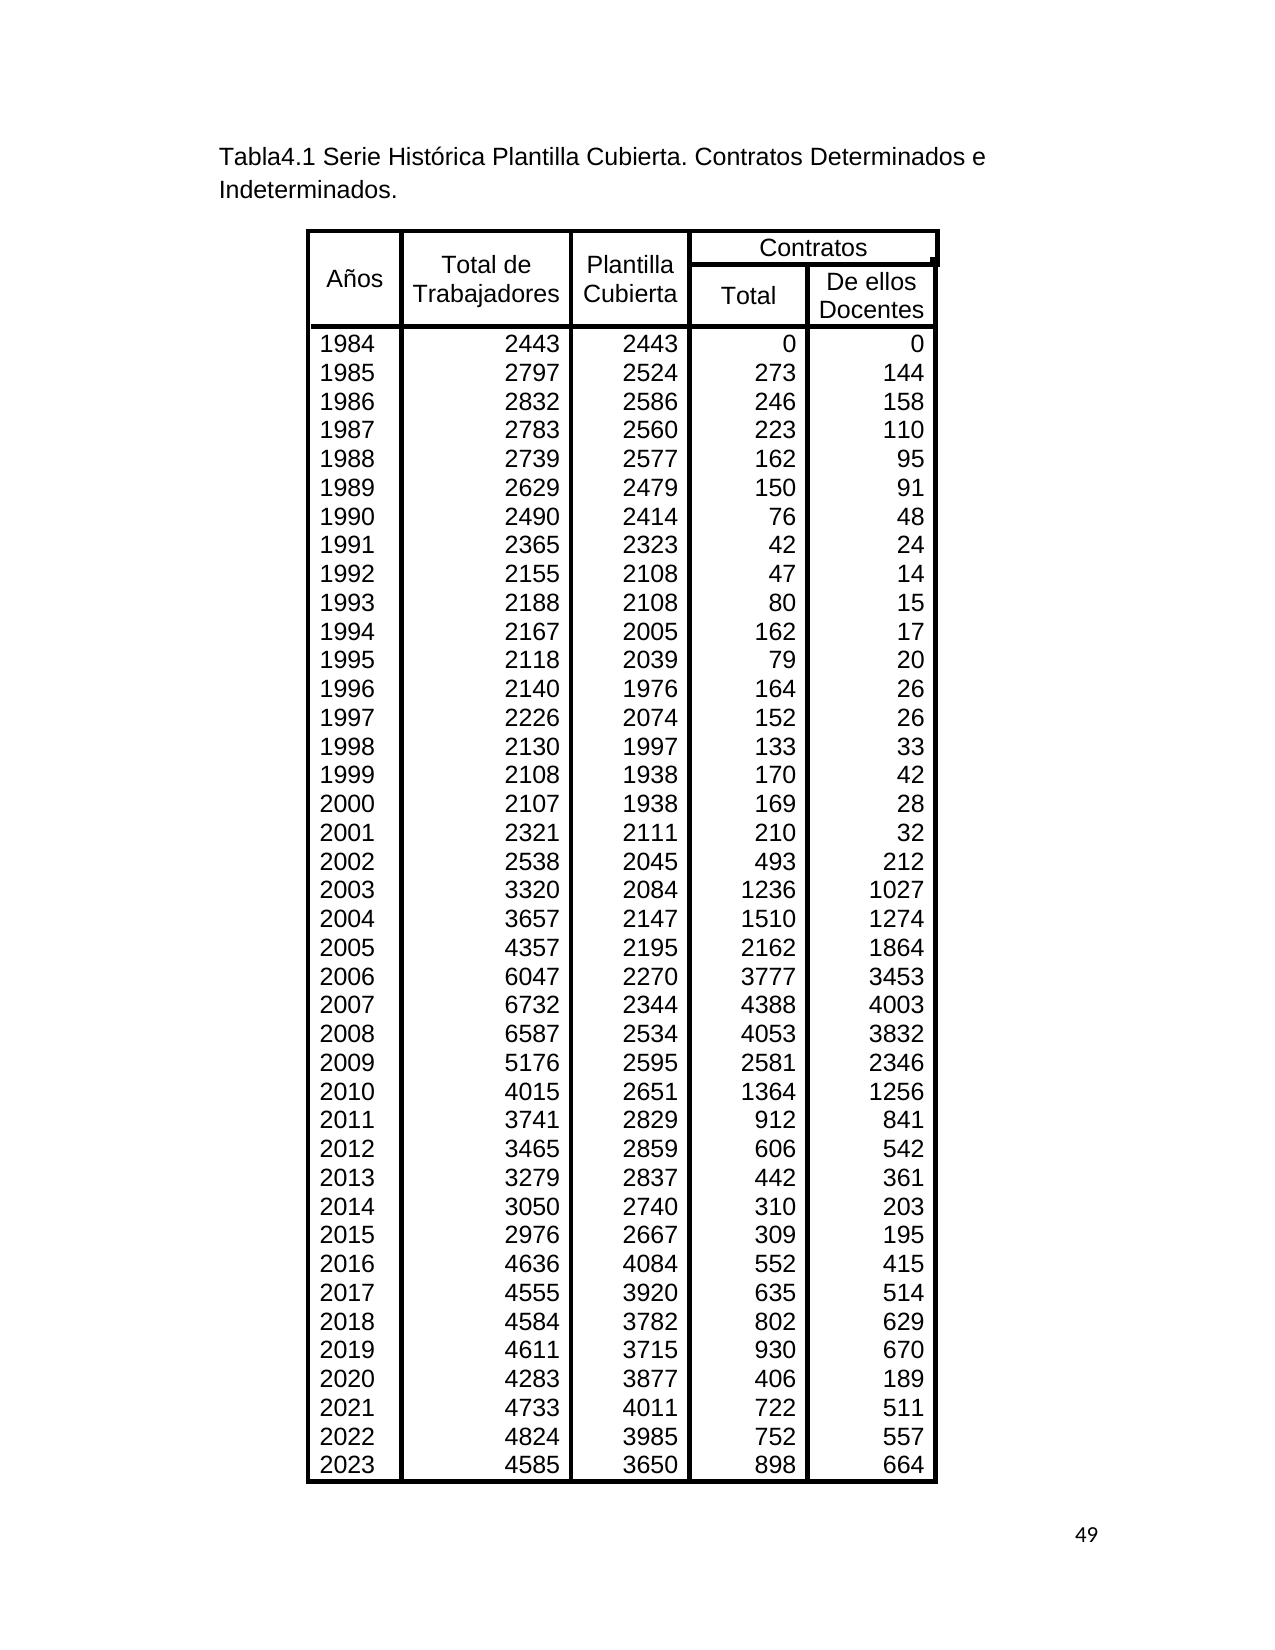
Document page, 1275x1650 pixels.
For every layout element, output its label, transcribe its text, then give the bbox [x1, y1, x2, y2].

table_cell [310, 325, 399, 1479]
text Tabla4.1 Serie Histórica Plantilla Cubierta. Contratos Determinados e Indeterminados. [218, 142, 1098, 203]
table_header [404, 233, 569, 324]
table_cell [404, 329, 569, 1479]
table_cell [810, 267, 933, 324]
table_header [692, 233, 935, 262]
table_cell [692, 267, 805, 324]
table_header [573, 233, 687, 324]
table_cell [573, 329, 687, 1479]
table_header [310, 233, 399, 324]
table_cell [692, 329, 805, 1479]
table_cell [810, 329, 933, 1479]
